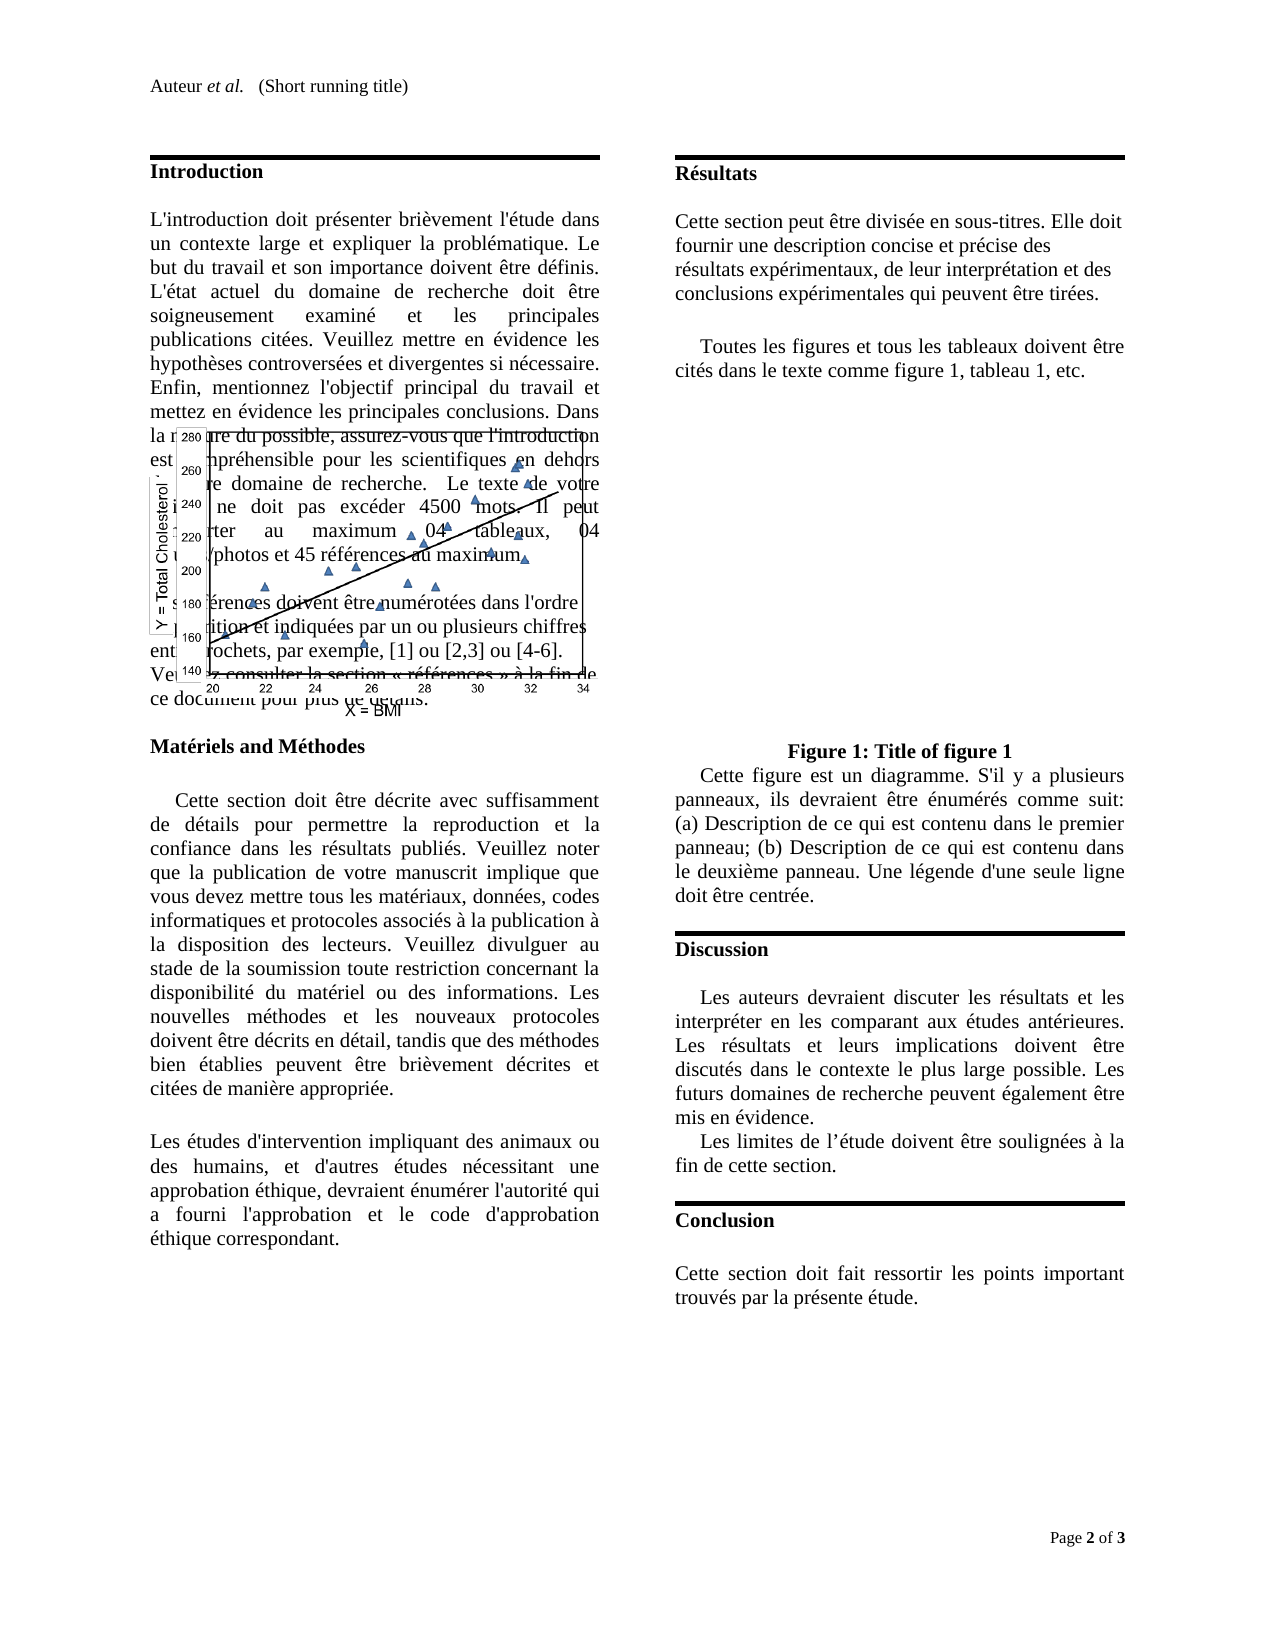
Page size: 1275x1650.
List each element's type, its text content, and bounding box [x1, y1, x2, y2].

text Les auteurs devraient discuter les résultats et les interpréter en les comparant aux études antérieures. Les résultats et leurs implications doivent être discutés dans le contexte le plus large possible. Les futurs domaines de recherche peuvent également être mis en évidence. [675, 985, 1125, 1129]
list Cette section peut être divisée en sous-titres. Elle doit fournir une description concise et précise des résultats expérimentaux, de leur interprétation et des conclusions expérimentales qui peuvent être tirées. [675, 203, 1125, 305]
list L'introduction doit présenter brièvement l'étude dans un contexte large et expliquer la problématique. Le but du travail et son importance doivent être définis. L'état actuel du domaine de recherche doit être soigneusement examiné et les principales publications citées. Veuillez mettre en évidence les hypothèses controversées et divergentes si nécessaire. Enfin, mentionnez l'objectif principal du travail et mettez en évidence les principales conclusions. Dans la mesure du possible, assurez-vous que l'introduction est compréhensible pour les scientifiques en dehors de votre domaine de recherche. Le texte de votre article ne doit pas excéder 4500 mots. Il peut comporter au maximum 04 tableaux, 04 figures/photos et 45 références au maximum. [150, 203, 600, 567]
list Conclusion [675, 1206, 1125, 1232]
list Introduction [150, 160, 600, 183]
text Figure 1: Title of figure 1 [675, 739, 1125, 763]
text Les limites de l’étude doivent être soulignées à la fin de cette section. [675, 1129, 1125, 1177]
text Toutes les figures et tous les tableaux doivent être cités dans le texte comme figure 1, tableau 1, etc. [675, 334, 1125, 382]
picture [147, 420, 598, 729]
text Les études d'intervention impliquant des animaux ou des humains, et d'autres études nécessitant une approbation éthique, devraient énumérer l'autorité qui a fourni l'approbation et le code d'approbation éthique correspondant. [150, 1129, 600, 1250]
list Résultats [675, 160, 1125, 185]
text Cette section doit être décrite avec suffisamment de détails pour permettre la reproduction et la confiance dans les résultats publiés. Veuillez noter que la publication de votre manuscrit implique que vous devez mettre tous les matériaux, données, codes informatiques et protocoles associés à la publication à la disposition des lecteurs. Veuillez divulguer au stade de la soumission toute restriction concernant la disponibilité du matériel ou des informations. Les nouvelles méthodes et les nouveaux protocoles doivent être décrits en détail, tandis que des méthodes bien établies peuvent être brièvement décrites et citées de manière appropriée. [150, 787, 600, 1100]
text Cette figure est un diagramme. S'il y a plusieurs panneaux, ils devraient être énumérés comme suit: (a) Description de ce qui est contenu dans le premier panneau; (b) Description de ce qui est contenu dans le deuxième panneau. Une légende d'une seule ligne doit être centrée. [675, 763, 1125, 907]
list Matériels and Méthodes [150, 728, 600, 758]
text Cette section doit fait ressortir les points important trouvés par la présente étude. [675, 1261, 1125, 1309]
list Discussion [675, 936, 1125, 961]
